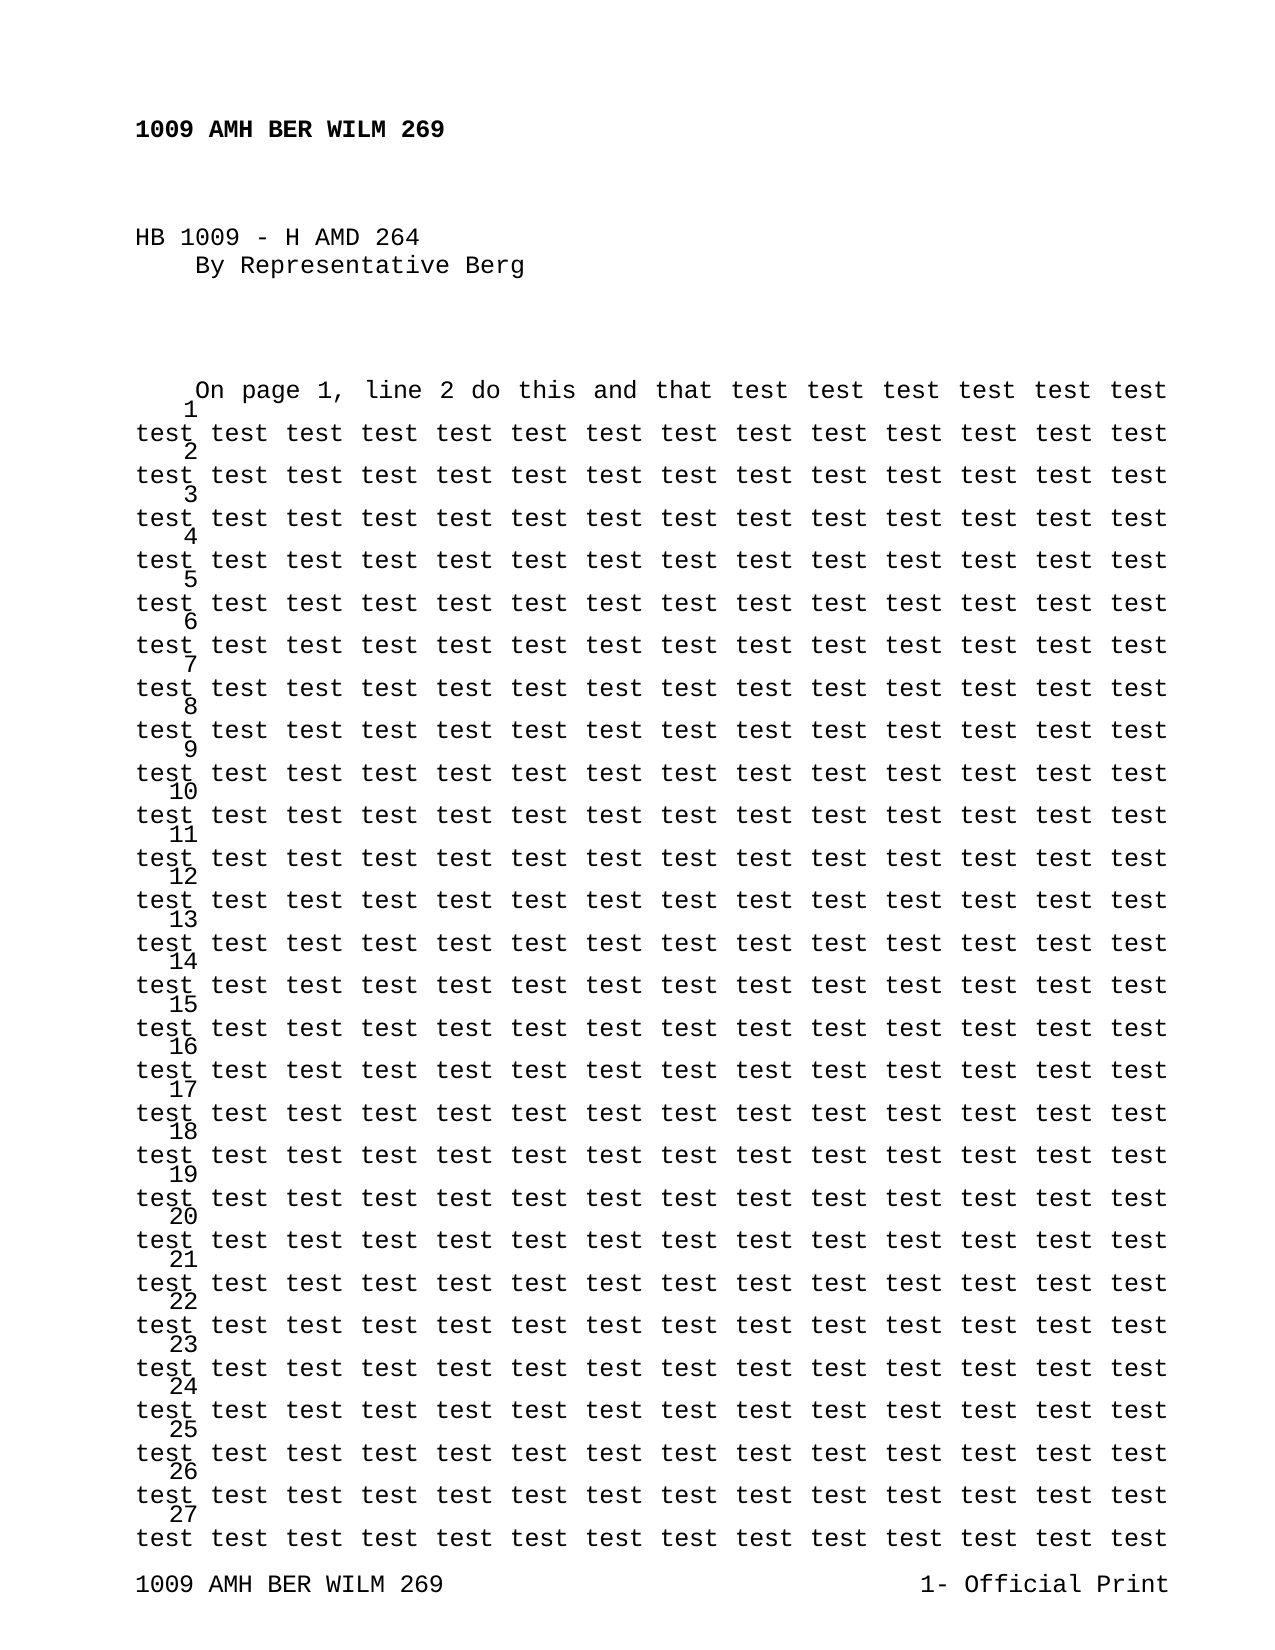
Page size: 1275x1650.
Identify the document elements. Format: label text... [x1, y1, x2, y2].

text - [135, 224, 1170, 252]
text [135, 365, 1170, 1555]
